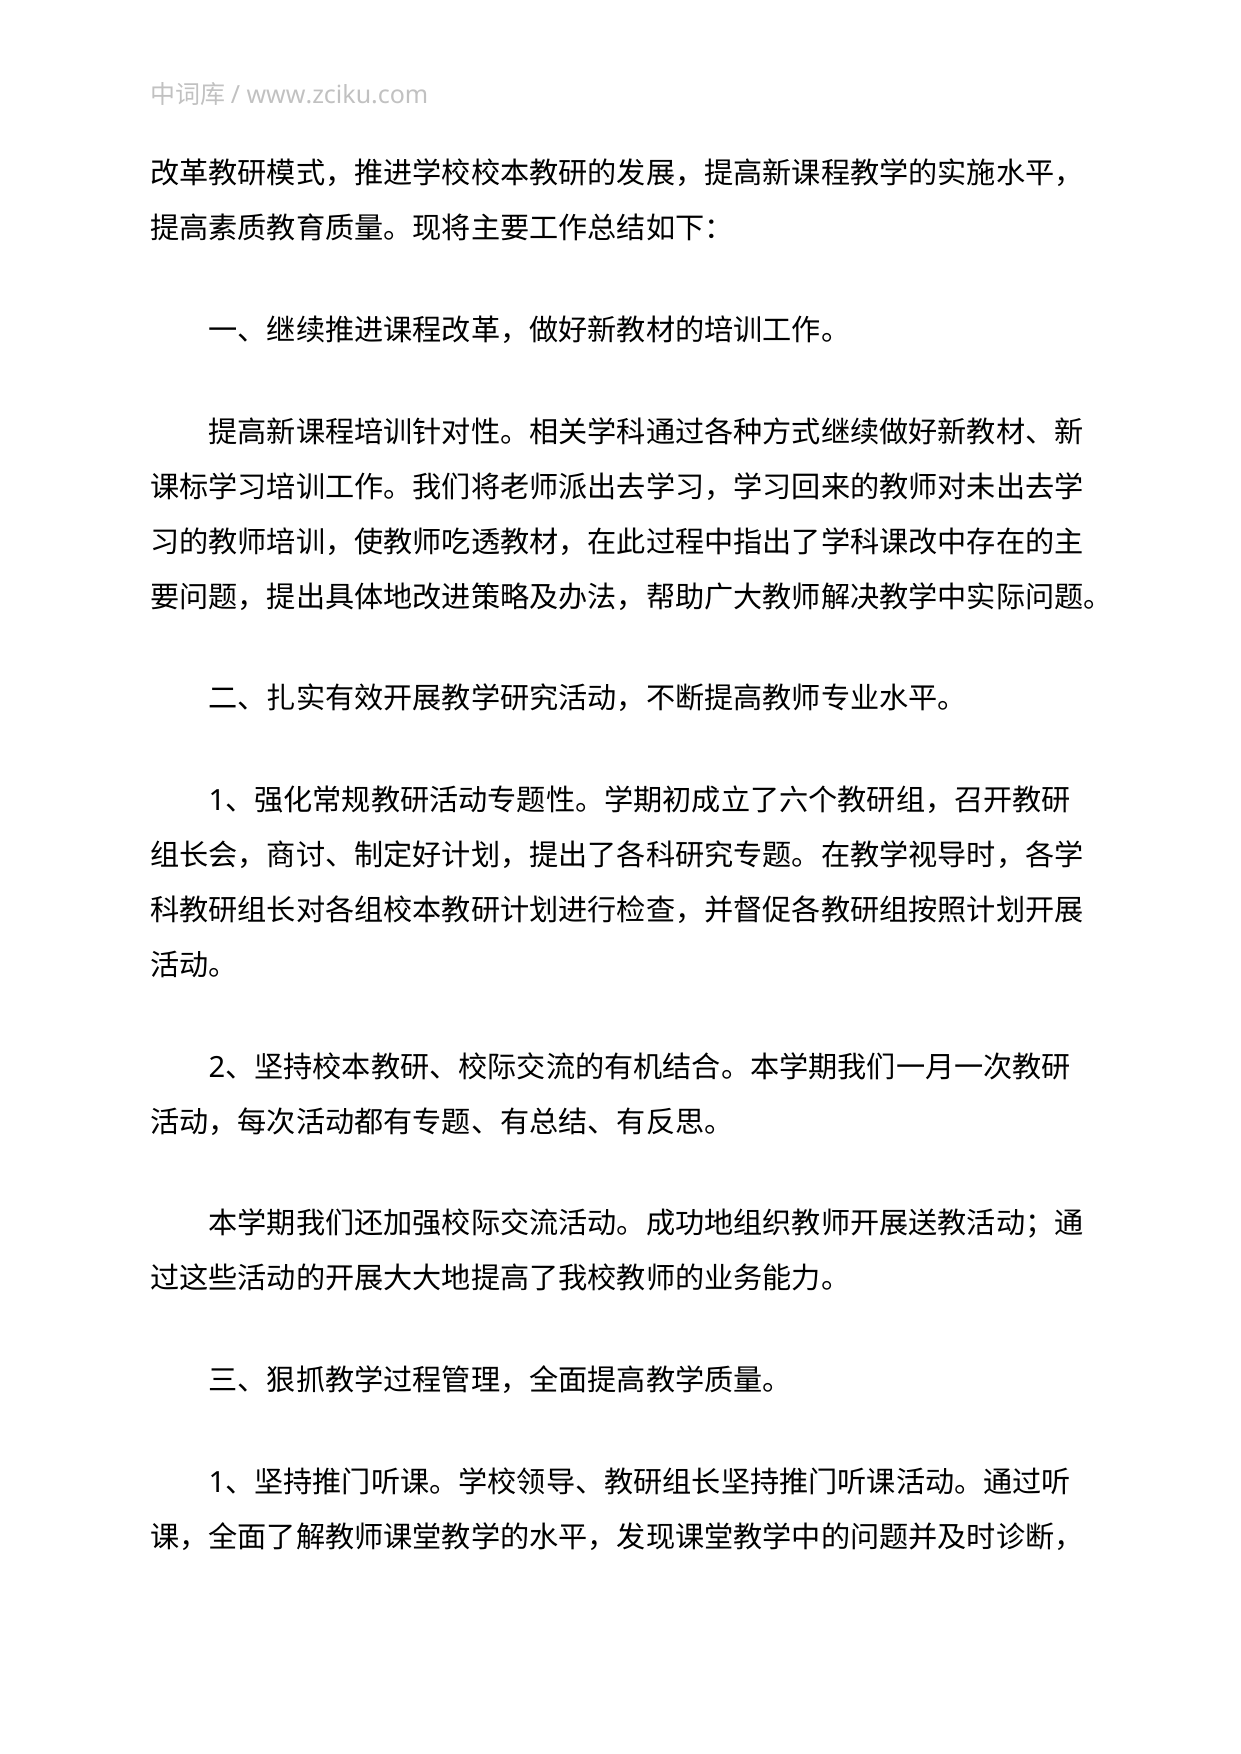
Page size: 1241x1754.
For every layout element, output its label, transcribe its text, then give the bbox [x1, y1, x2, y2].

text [150, 1458, 1090, 1556]
text 二、扎实有效开展教学研究活动，不断提高教师专业水平。 [150, 675, 1090, 717]
text 提高新课程培训针对性。相关学科通过各种方式继续做好新教材、新课标学习培训工作。我们将老师派出去学习，学习回来的教师对未出去学习的教师培训，使教师吃透教材，在此过程中指出了学科课改中存在的主要问题，提出具体地改进策略及办法，帮助广大教师解决教学中实际问题。 [150, 408, 1090, 615]
text 三、狠抓教学过程管理，全面提高教学质量。 [150, 1357, 1090, 1399]
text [150, 150, 1090, 247]
text 本学期我们还加强校际交流活动。成功地组织教师开展送教活动；通过这些活动的开展大大地提高了我校教师的业务能力。 [150, 1200, 1090, 1297]
text 一、继续推进课程改革，做好新教材的培训工作。 [150, 307, 1090, 349]
text 2、坚持校本教研、校际交流的有机结合。本学期我们一月一次教研活动，每次活动都有专题、有总结、有反思。 [150, 1043, 1090, 1141]
text 1、强化常规教研活动专题性。学期初成立了六个教研组，召开教研组长会，商讨、制定好计划，提出了各科研究专题。在教学视导时，各学科教研组长对各组校本教研计划进行检查，并督促各教研组按照计划开展活动。 [150, 777, 1090, 984]
